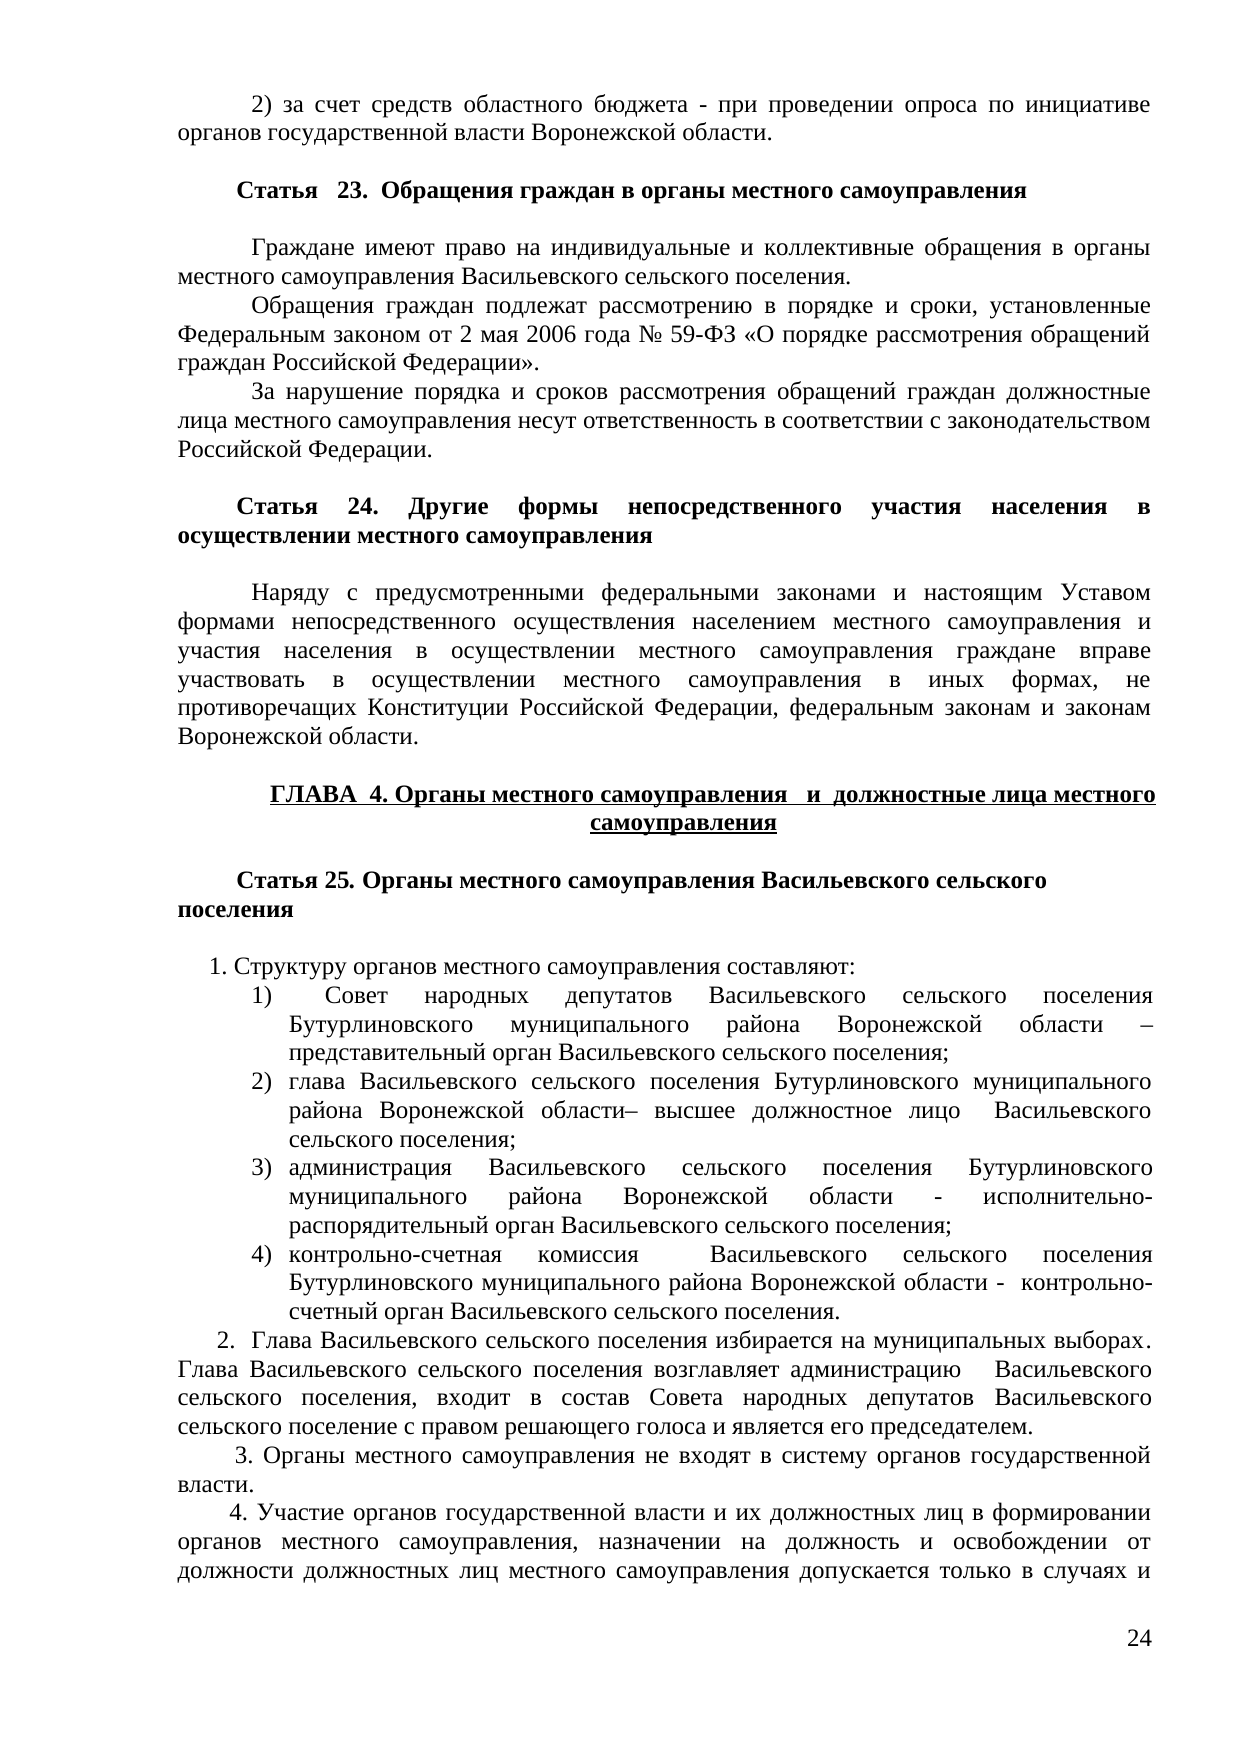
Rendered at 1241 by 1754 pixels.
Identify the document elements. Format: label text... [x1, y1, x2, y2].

list глава Васильевского сельского поселения Бутурлиновского муниципального района Воронежской области– высшее должностное лицо Васильевского сельского поселения; [251, 1066, 1152, 1152]
text Обращения граждан подлежат рассмотрению в порядке и сроки, установленные Федеральным законом от 2 мая 2006 года № 59-ФЗ «О порядке рассмотрения обращений граждан Российской Федерации». [177, 290, 1152, 376]
list контрольно-счетная комиссия Васильевского сельского поселения Бутурлиновского муниципального района Воронежской области - контрольно-счетный орган Васильевского сельского поселения. [251, 1239, 1153, 1325]
text За нарушение порядка и сроков рассмотрения обращений граждан должностные лица местного самоуправления несут ответственность в соответствии с законодательством Российской Федерации. [177, 376, 1152, 462]
list Совет народных депутатов Васильевского сельского поселения Бутурлиновского муниципального района Воронежской области – представительный орган Васильевского сельского поселения; [251, 980, 1153, 1066]
text Статья 24. Другие формы непосредственного участия населения в осуществлении местного самоуправления [177, 491, 1152, 549]
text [177, 1497, 1152, 1584]
text 3. Органы местного самоуправления не входят в систему органов государственной власти. [177, 1440, 1152, 1497]
list администрация Васильевского сельского поселения Бутурлиновского муниципального района Воронежской области - исполнительно-распорядительный орган Васильевского сельского поселения; [251, 1152, 1153, 1239]
text Граждане имеют право на индивидуальные и коллективные обращения в органы местного самоуправления Васильевского сельского поселения. [177, 232, 1152, 290]
text 2. Глава Васильевского сельского поселения избирается на муниципальных выборах. Глава Васильевского сельского поселения возглавляет администрацию Васильевского сельского поселения, входит в состав Совета народных депутатов Васильевского сельского поселение с правом решающего голоса и является его председателем. [177, 1325, 1152, 1440]
text 1. Структуру органов местного самоуправления составляют: [177, 951, 1190, 980]
text Статья 25. Органы местного самоуправления Васильевского сельского поселения [177, 865, 1152, 922]
text 2) за счет средств областного бюджета - при проведении опроса по инициативе органов государственной власти Воронежской области. [177, 89, 1152, 146]
text ГЛАВА 4. Органы местного самоуправления и должностные лица местного самоуправления [177, 779, 1190, 836]
text Статья 23. Обращения граждан в органы местного самоуправления [177, 175, 1152, 204]
text Наряду с предусмотренными федеральными законами и настоящим Уставом формами непосредственного осуществления населением местного самоуправления и участия населения в осуществлении местного самоуправления граждане вправе участвовать в осуществлении местного самоуправления в иных формах, не противоречащих Конституции Российской Федерации, федеральным законам и законам Воронежской области. [177, 577, 1152, 750]
